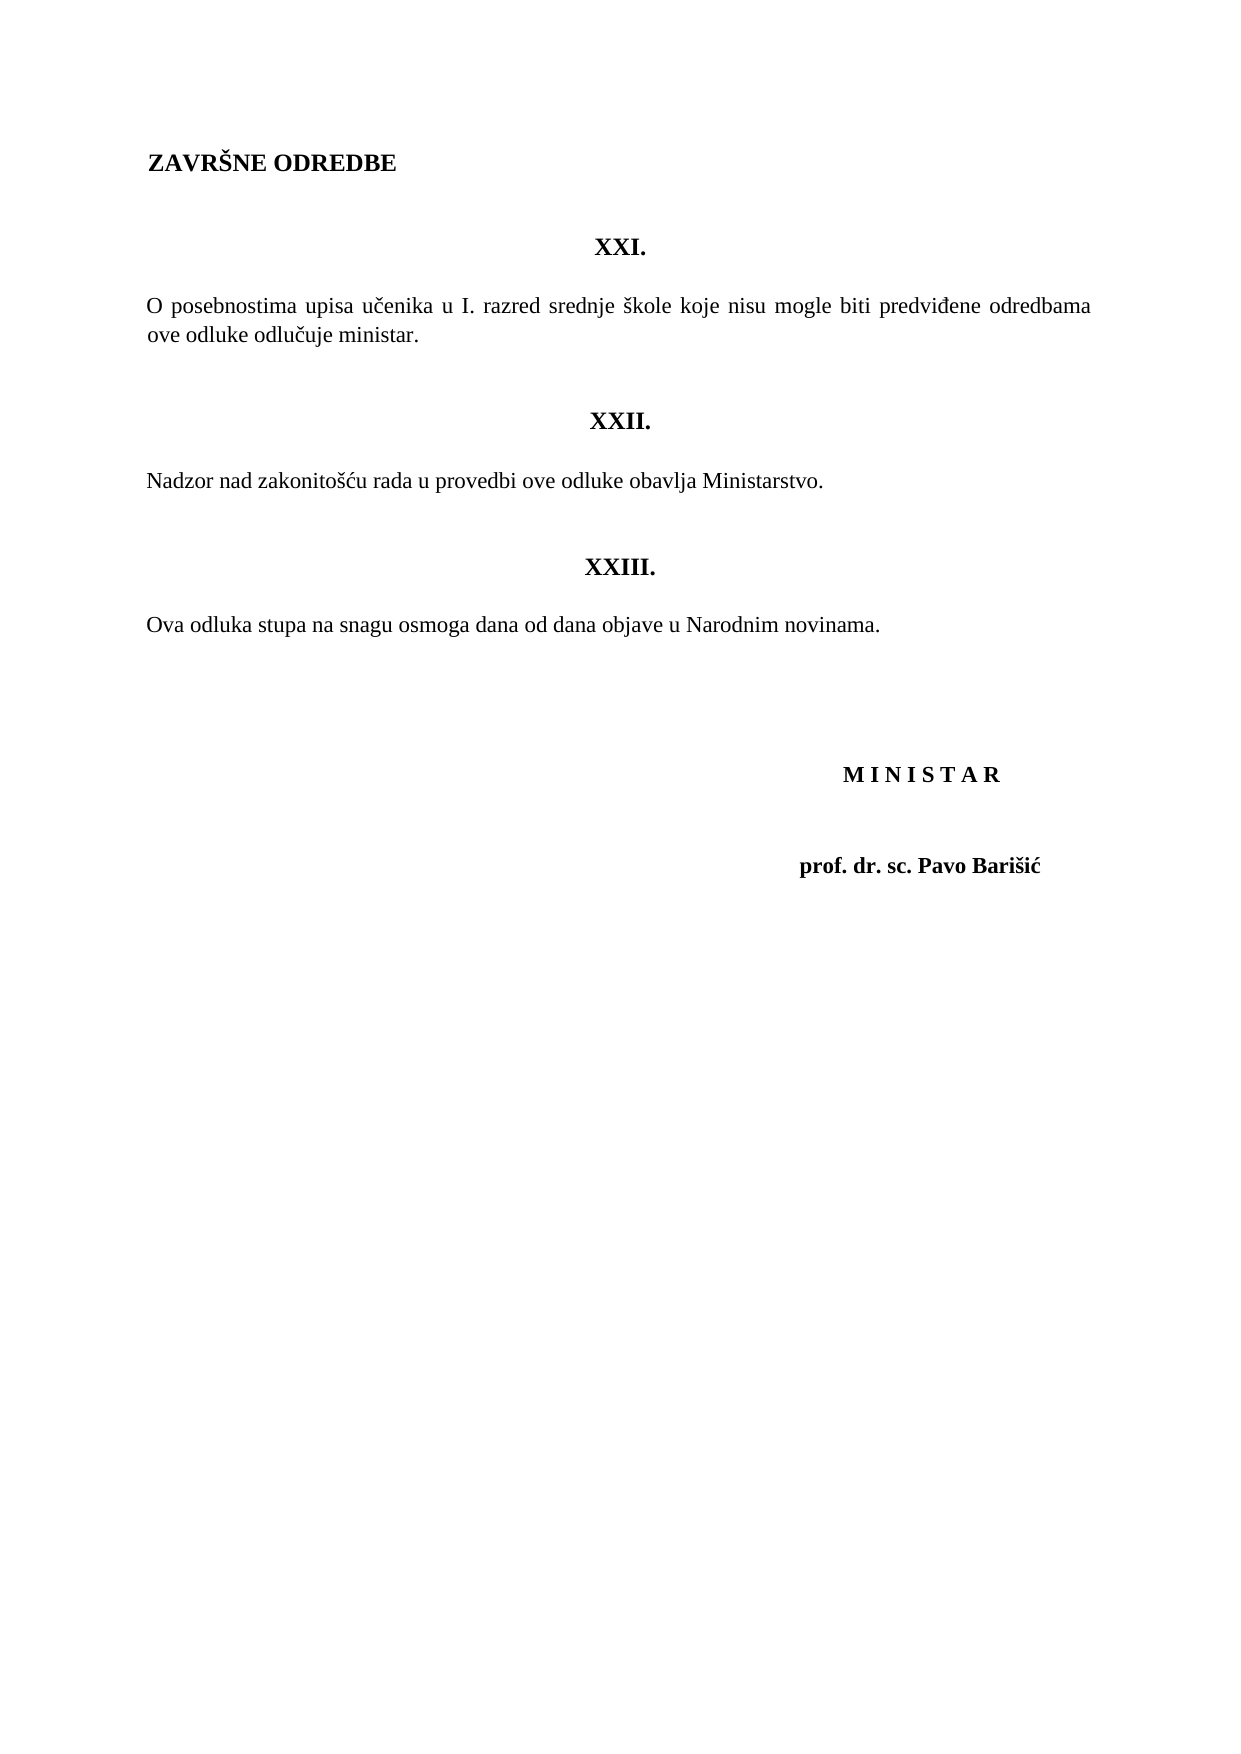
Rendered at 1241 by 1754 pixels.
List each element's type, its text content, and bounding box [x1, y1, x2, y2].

text ZAVRŠNE ODREDBE [148, 148, 1093, 176]
subtitle XXII. [148, 406, 1093, 435]
text O posebnostima upisa učenika u I. razred srednje škole koje nisu mogle biti predviđene odredbama ove odluke odlučuje ministar. [146, 292, 1093, 348]
text Ova odluka stupa na snagu osmoga dana od dana objave u Narodnim novinama. [146, 611, 1093, 638]
text Nadzor nad zakonitošću rada u provedbi ove odluke obavlja Ministarstvo. [146, 467, 1093, 494]
text prof. dr. sc. Pavo Barišić [148, 852, 1093, 878]
text M I N I S T A R [148, 761, 1044, 787]
subtitle XXIII. [148, 552, 1093, 581]
subtitle XXI. [148, 232, 1093, 261]
